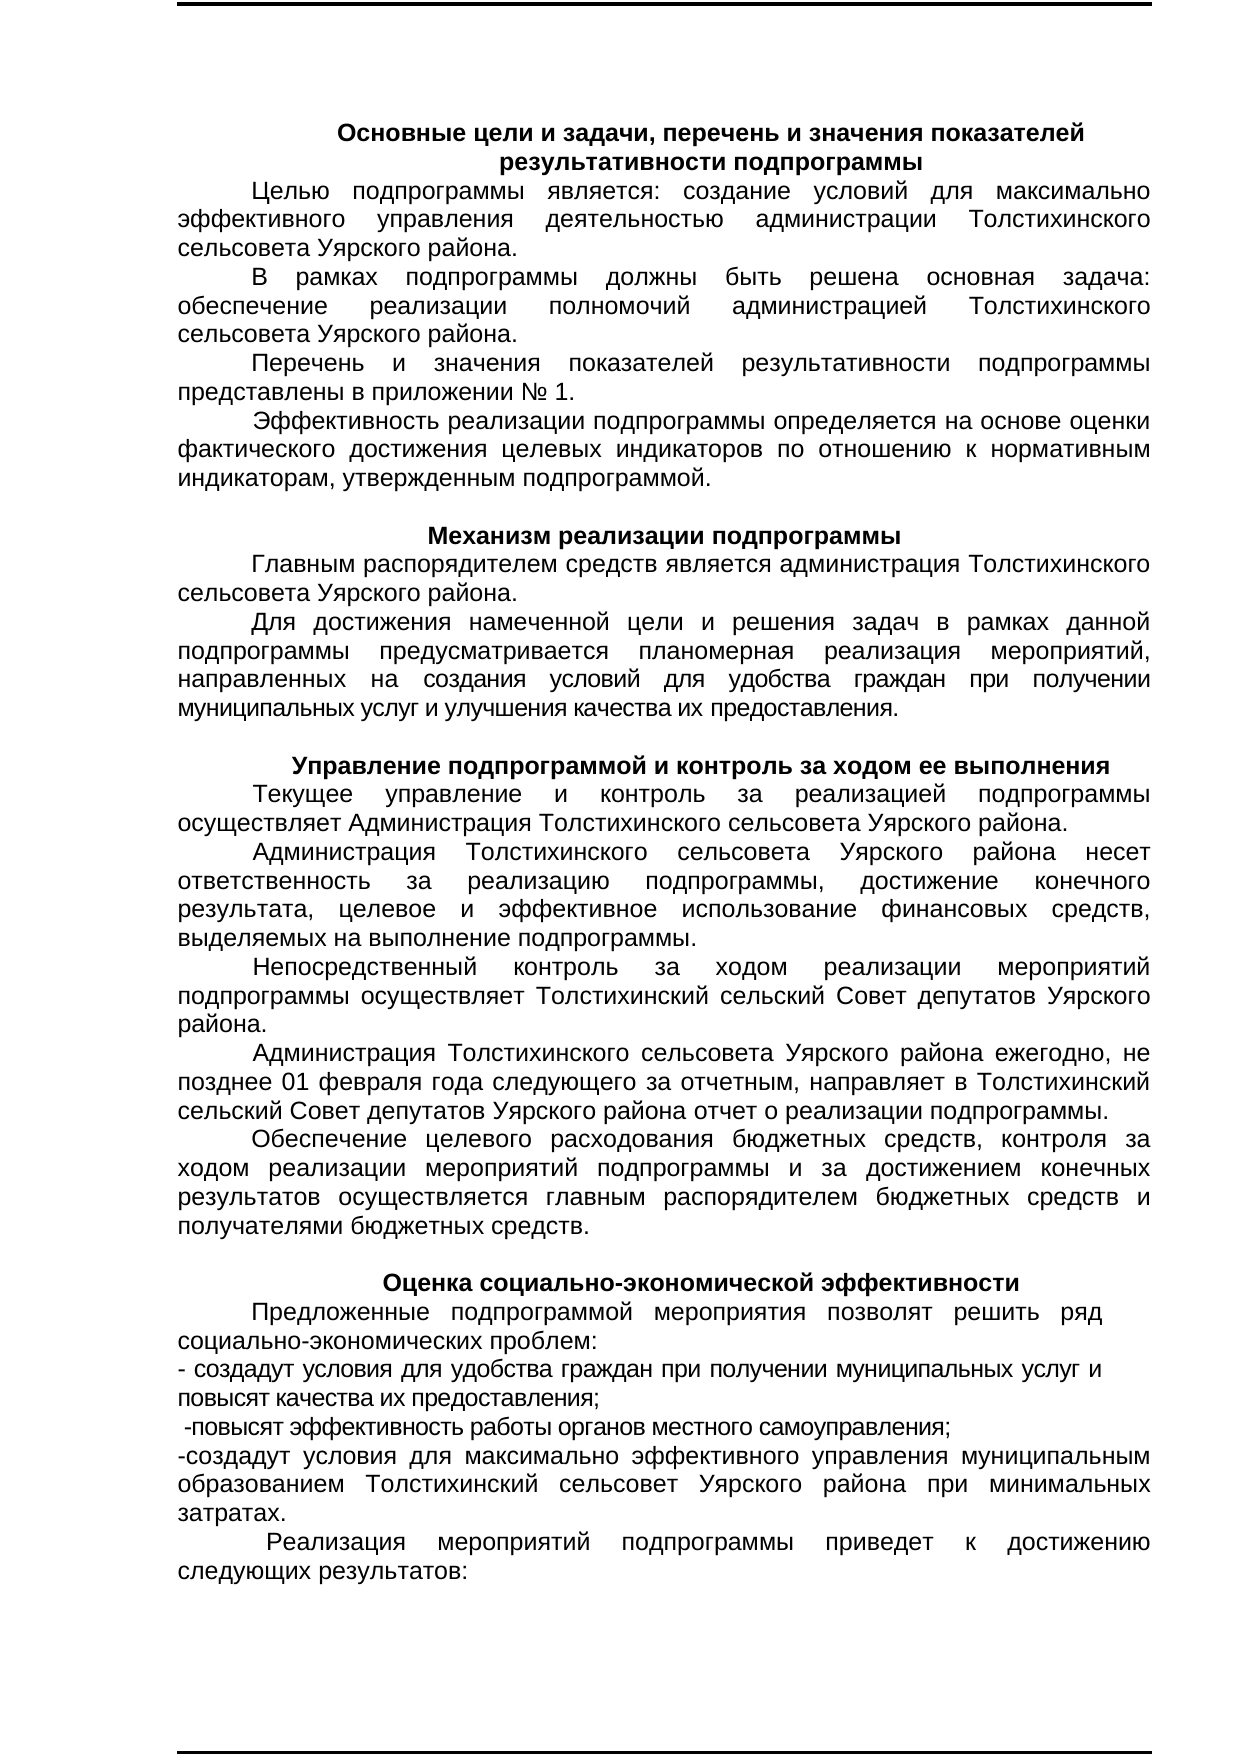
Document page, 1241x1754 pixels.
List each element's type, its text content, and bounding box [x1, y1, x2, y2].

text Перечень и значения показателей результативности подпрограммы представлены в приложении № 1. [177, 348, 1152, 406]
text Текущее управление и контроль за реализацией подпрограммы осуществляет Администрация Толстихинского сельсовета Уярского района. [177, 779, 1152, 837]
text Реализация мероприятий подпрограммы приведет к достижению следующих результатов: [177, 1527, 1152, 1584]
text Администрация Толстихинского сельсовета Уярского района ежегодно, не позднее 01 февраля года следующего за отчетным, направляет в Толстихинский сельский Совет депутатов Уярского района отчет о реализации подпрограммы. [177, 1038, 1152, 1124]
text Механизм реализации подпрограммы [177, 521, 1152, 549]
text Для достижения намеченной цели и решения задач в рамках данной подпрограммы предусматривается планомерная реализация мероприятий, направленных на создания условий для удобства граждан при получении муниципальных услуг и улучшения качества их предоставления. [177, 607, 1152, 722]
text Предложенные подпрограммой мероприятия позволят решить ряд социально-экономических проблем: [177, 1297, 1103, 1354]
text Непосредственный контроль за ходом реализации мероприятий подпрограммы осуществляет Толстихинский сельский Совет депутатов Уярского района. [177, 952, 1152, 1038]
text Эффективность реализации подпрограммы определяется на основе оценки фактического достижения целевых индикаторов по отношению к нормативным индикаторам, утвержденным подпрограммой. [177, 406, 1152, 492]
text Целью подпрограммы является: создание условий для максимально эффективного управления деятельностью администрации Толстихинского сельсовета Уярского района. [177, 176, 1152, 262]
text Главным распорядителем средств является администрация Толстихинского сельсовета Уярского района. [177, 549, 1152, 607]
text Основные цели и задачи, перечень и значения показателей результативности подпрограммы [271, 118, 1152, 176]
text В рамках подпрограммы должны быть решена основная задача: обеспечение реализации полномочий администрацией Толстихинского сельсовета Уярского района. [177, 262, 1152, 348]
text -повысят эффективность работы органов местного самоуправления; [177, 1412, 1103, 1441]
text Обеспечение целевого расходования бюджетных средств, контроля за ходом реализации мероприятий подпрограммы и за достижением конечных результатов осуществляется главным распорядителем бюджетных средств и получателями бюджетных средств. [177, 1124, 1152, 1239]
text -создадут условия для максимально эффективного управления муниципальным образованием Толстихинский сельсовет Уярского района при минимальных затратах. [177, 1441, 1152, 1527]
text Администрация Толстихинского сельсовета Уярского района несет ответственность за реализацию подпрограммы, достижение конечного результата, целевое и эффективное использование финансовых средств, выделяемых на выполнение подпрограммы. [177, 837, 1152, 952]
text Управление подпрограммой и контроль за ходом ее выполнения [177, 751, 1152, 779]
text - создадут условия для удобства граждан при получении муниципальных услуг и повысят качества их предоставления; [177, 1354, 1103, 1412]
text Оценка социально-экономической эффективности [177, 1268, 1152, 1297]
